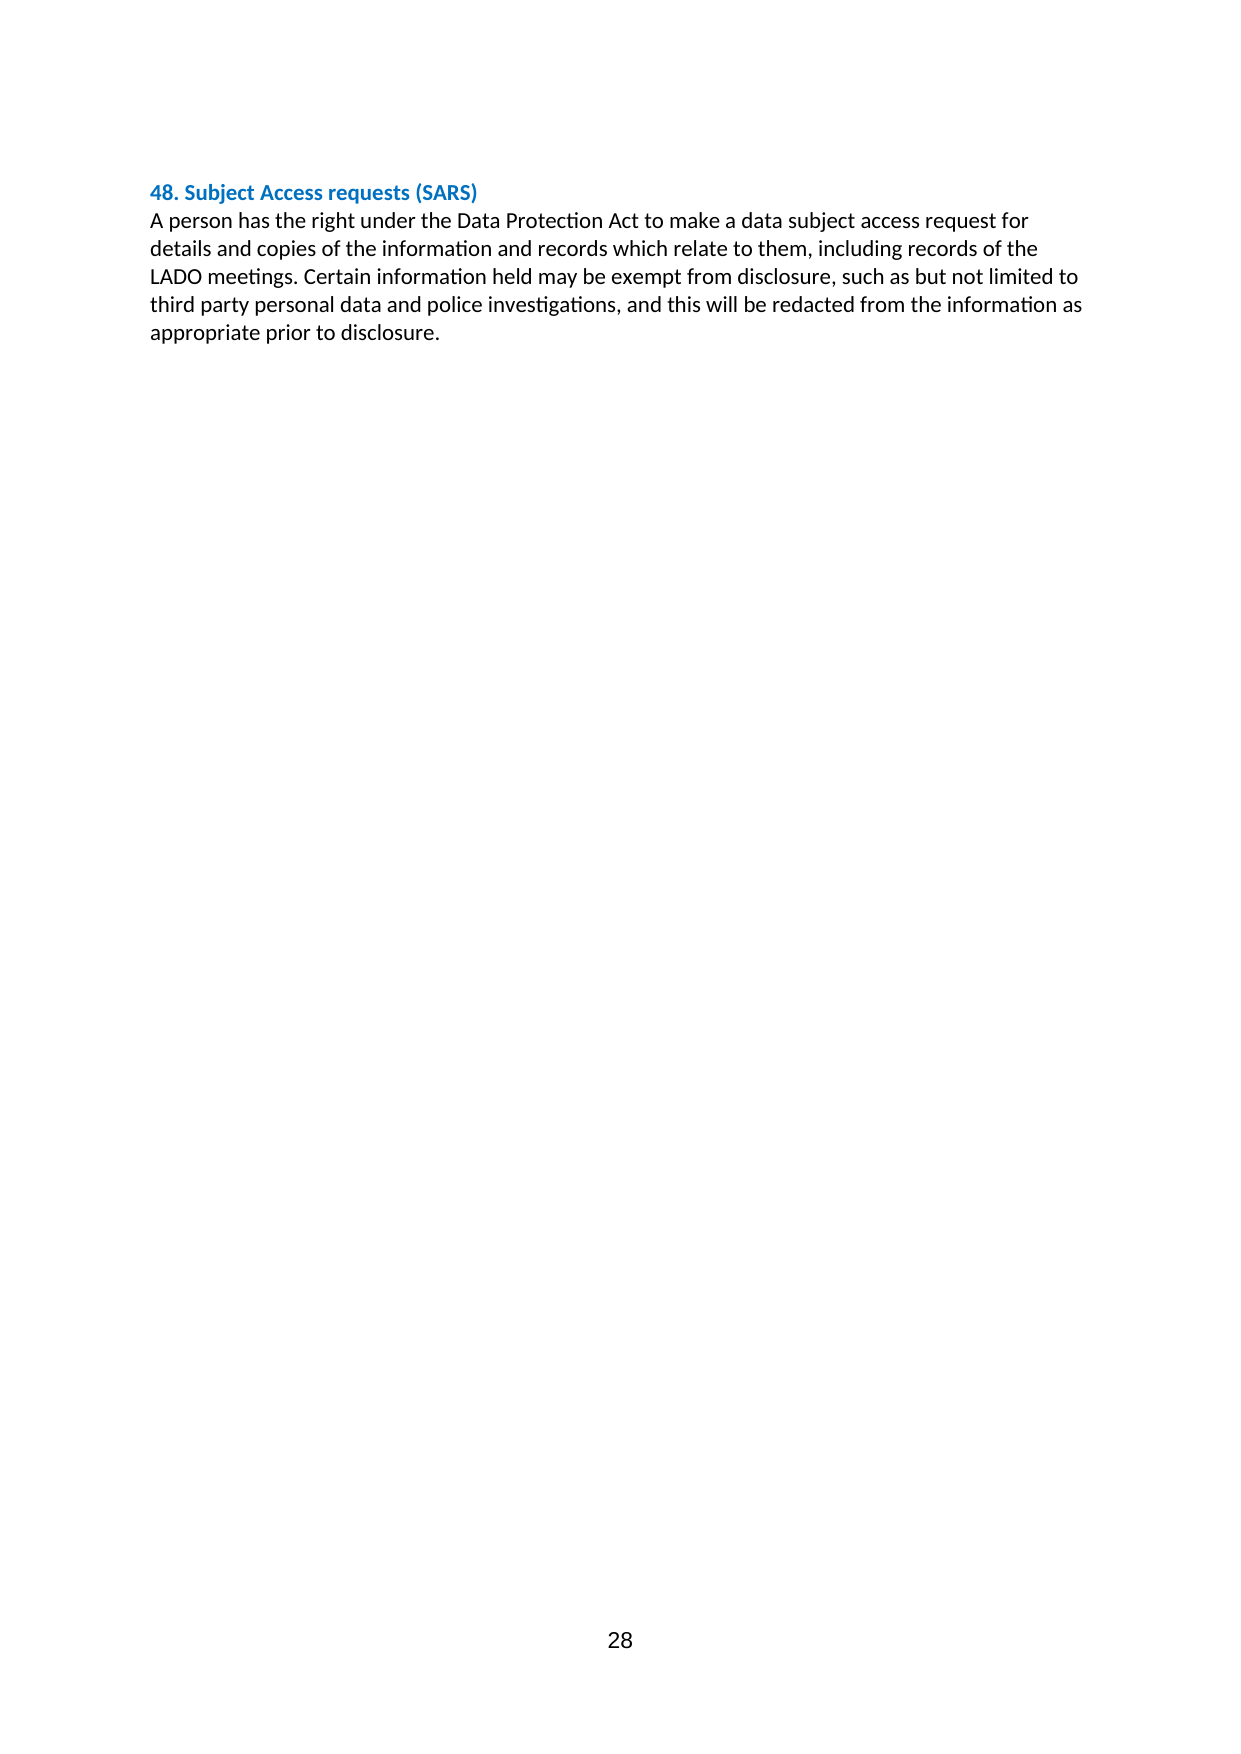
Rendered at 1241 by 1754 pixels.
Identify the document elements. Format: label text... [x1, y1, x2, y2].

text 48. Subject Access requests (SARS) A person has the right under the Data Protection Act to make a data subject access request for details and copies of the information and records which relate to them, including records of the LADO meetings. Certain information held may be exempt from disclosure, such as but not limited to third party personal data and police investigations, and this will be redacted from the information as appropriate prior to disclosure. [150, 178, 1090, 346]
